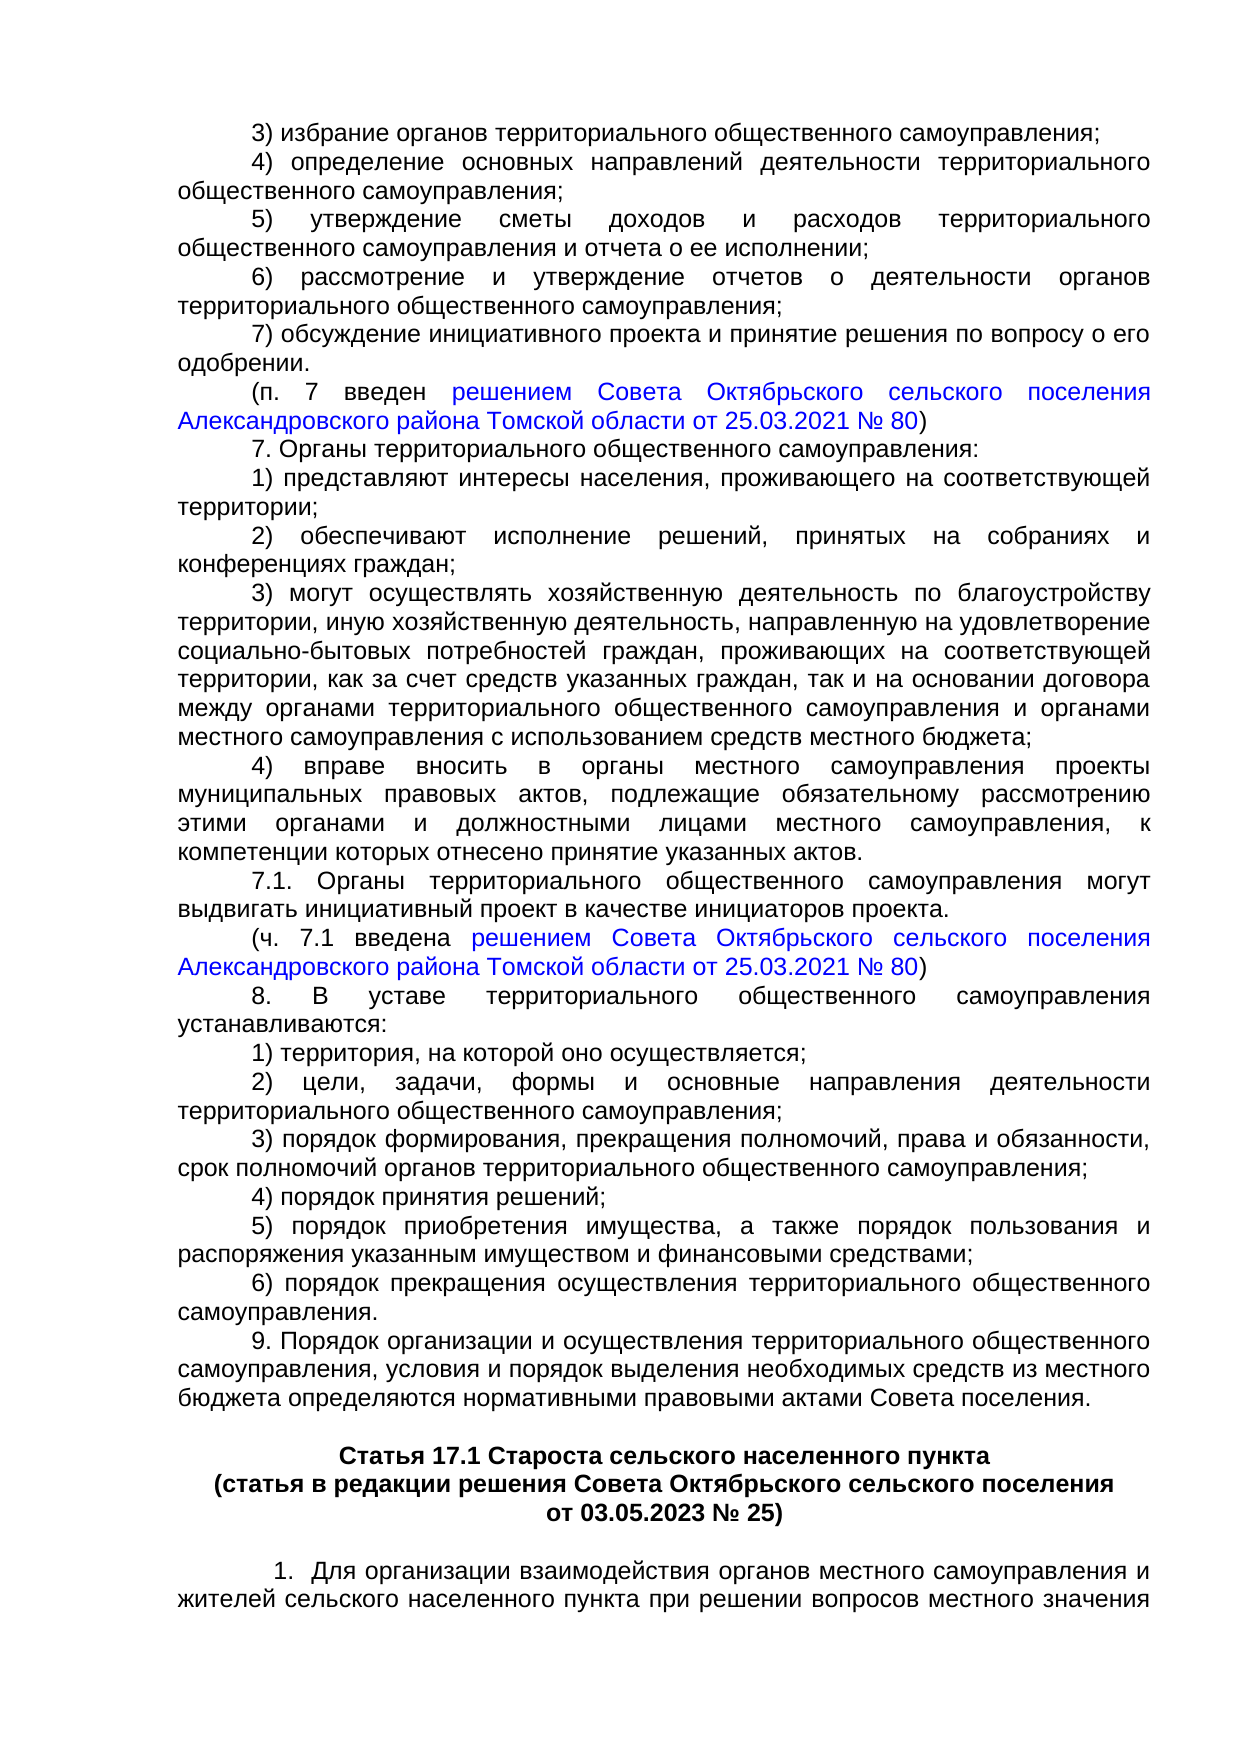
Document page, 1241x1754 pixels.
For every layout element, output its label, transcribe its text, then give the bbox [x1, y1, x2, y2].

text 6) порядок прекращения осуществления территориального общественного самоуправления. [177, 1268, 1152, 1326]
text 2) обеспечивают исполнение решений, принятых на собраниях и конференциях граждан; [177, 521, 1152, 578]
text 2) цели, задачи, формы и основные направления деятельности территориального общественного самоуправления; [177, 1067, 1152, 1124]
text (п. 7 введен решением Совета Октябрьского сельского поселения Александровского района Томской области от 25.03.2021 № 80) [177, 377, 1152, 434]
text 8. В уставе территориального общественного самоуправления устанавливаются: [177, 981, 1152, 1038]
text 1) представляют интересы населения, проживающего на соответствующей территории; [177, 463, 1152, 521]
text 5) утверждение сметы доходов и расходов территориального общественного самоуправления и отчета о ее исполнении; [177, 204, 1152, 262]
text 1) территория, на которой оно осуществляется; [177, 1038, 1152, 1067]
text 3) порядок формирования, прекращения полномочий, права и обязанности, срок полномочий органов территориального общественного самоуправления; [177, 1124, 1152, 1182]
text от 03.05.2023 № 25) [177, 1498, 1152, 1527]
text 4) порядок принятия решений; [177, 1182, 1152, 1211]
text 6) рассмотрение и утверждение отчетов о деятельности органов территориального общественного самоуправления; [177, 262, 1152, 319]
text 5) порядок приобретения имущества, а также порядок пользования и распоряжения указанным имуществом и финансовыми средствами; [177, 1211, 1152, 1268]
text 7.1. Органы территориального общественного самоуправления могут выдвигать инициативный проект в качестве инициаторов проекта. [177, 866, 1152, 923]
text 3) избрание органов территориального общественного самоуправления; [177, 118, 1152, 147]
text Статья 17.1 Староста сельского населенного пункта [177, 1441, 1152, 1469]
text 9. Порядок организации и осуществления территориального общественного самоуправления, условия и порядок выделения необходимых средств из местного бюджета определяются нормативными правовыми актами Совета поселения. [177, 1326, 1152, 1412]
text 7) обсуждение инициативного проекта и принятие решения по вопросу о его одобрении. [177, 319, 1152, 377]
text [177, 1556, 1152, 1613]
text (статья в редакции решения Совета Октябрьского сельского поселения [177, 1469, 1152, 1498]
text (ч. 7.1 введена решением Совета Октябрьского сельского поселения Александровского района Томской области от 25.03.2021 № 80) [177, 923, 1152, 981]
text 4) определение основных направлений деятельности территориального общественного самоуправления; [177, 147, 1152, 204]
text 7. Органы территориального общественного самоуправления: [177, 434, 1152, 463]
text 4) вправе вносить в органы местного самоуправления проекты муниципальных правовых актов, подлежащие обязательному рассмотрению этими органами и должностными лицами местного самоуправления, к компетенции которых отнесено принятие указанных актов. [177, 751, 1152, 866]
text 3) могут осуществлять хозяйственную деятельность по благоустройству территории, иную хозяйственную деятельность, направленную на удовлетворение социально-бытовых потребностей граждан, проживающих на соответствующей территории, как за счет средств указанных граждан, так и на основании договора между органами территориального общественного самоуправления и органами местного самоуправления с использованием средств местного бюджета; [177, 578, 1152, 751]
